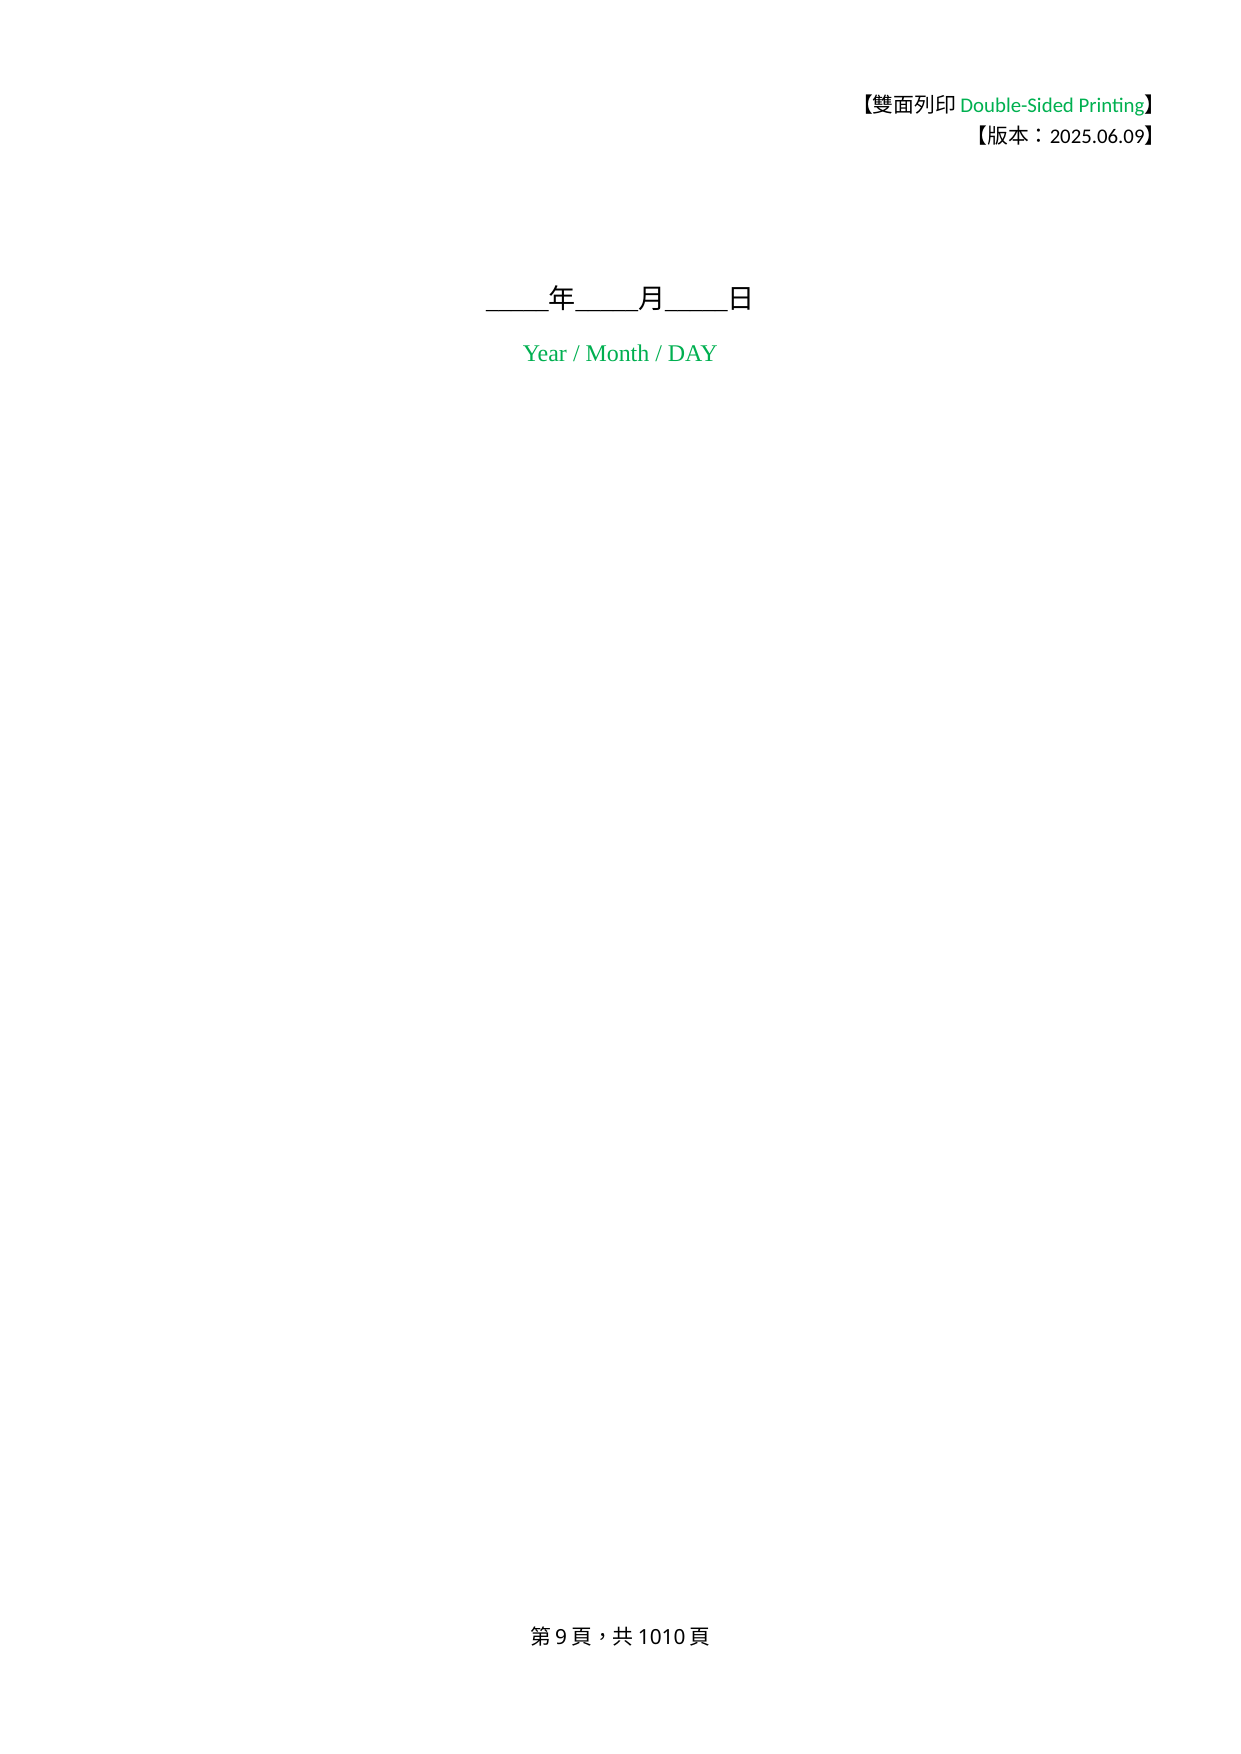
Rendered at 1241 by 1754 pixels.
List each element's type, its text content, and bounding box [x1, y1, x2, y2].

text _____年_____月_____日 [75, 259, 1165, 334]
text Year / Month / DAY [75, 334, 1165, 372]
